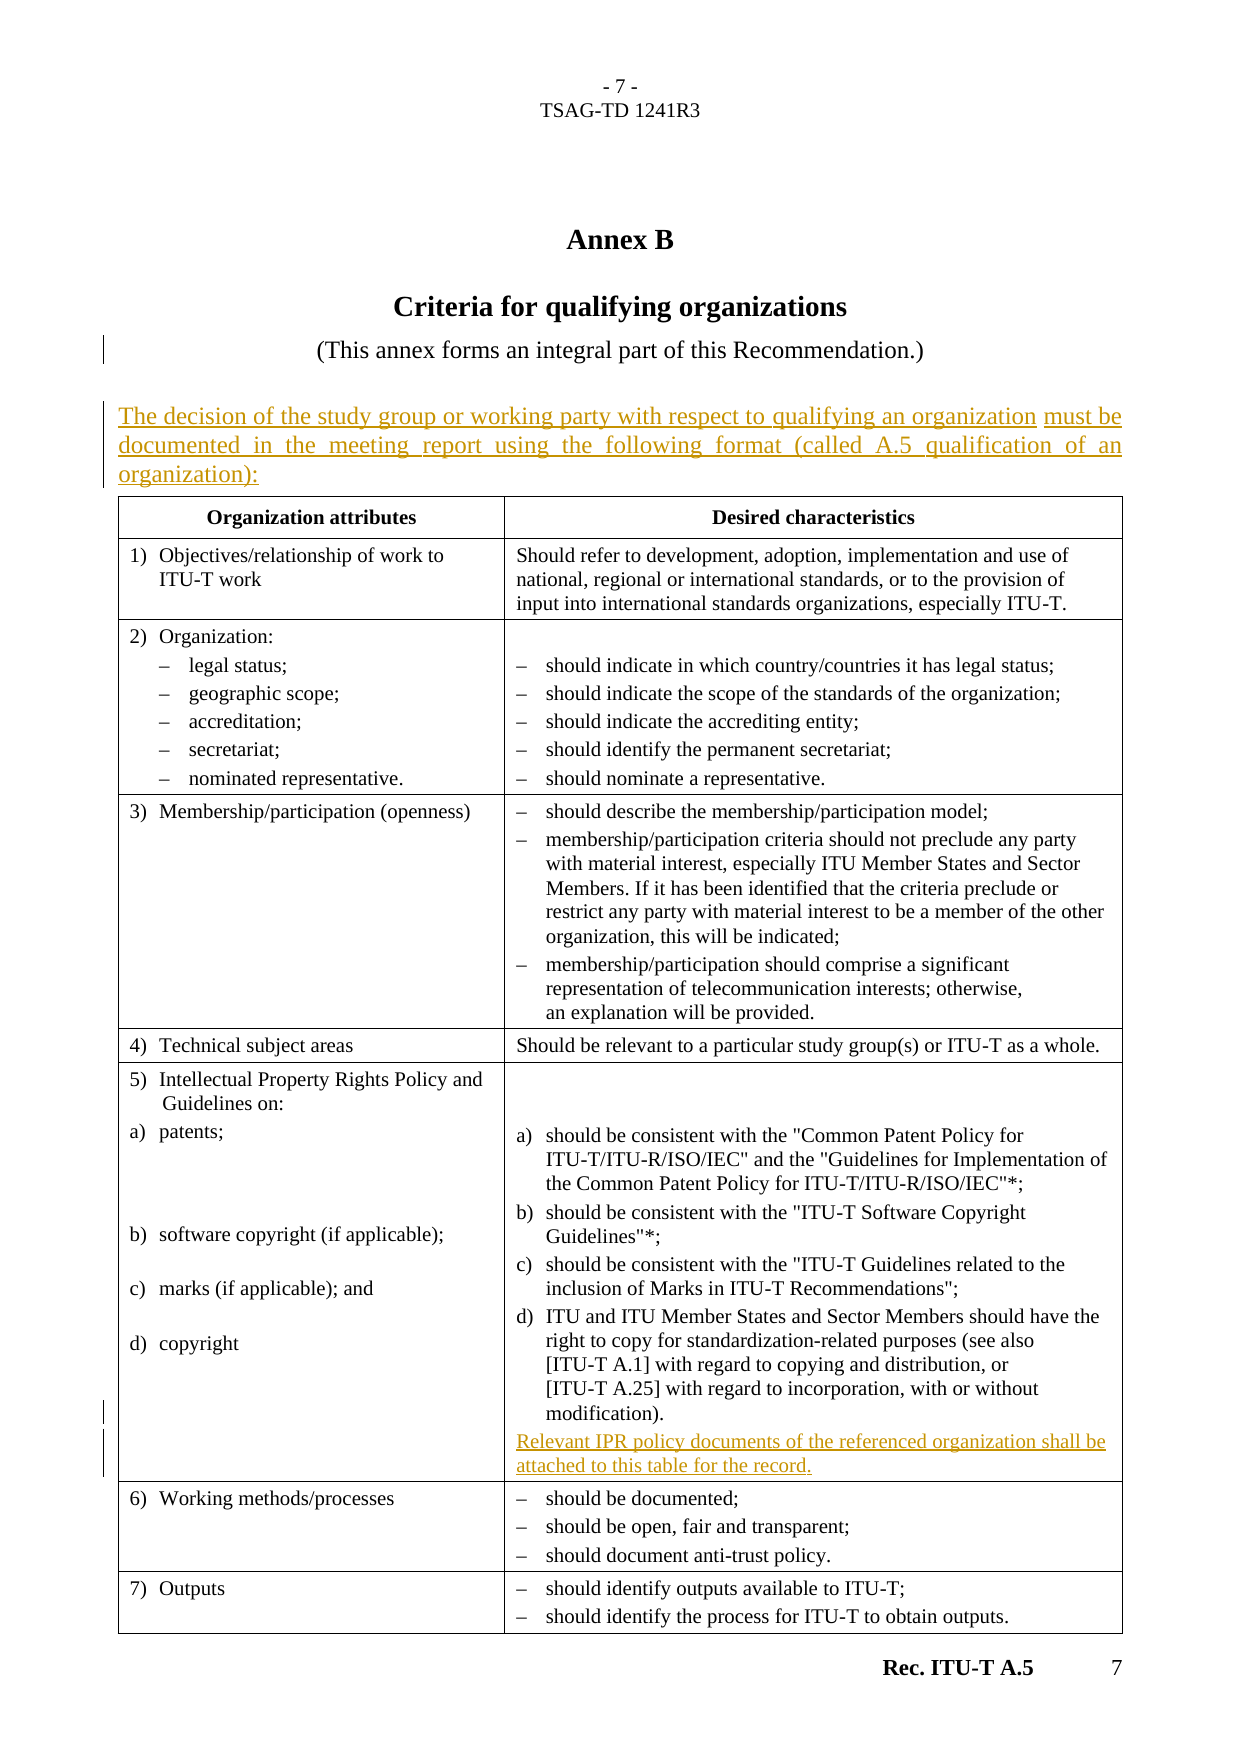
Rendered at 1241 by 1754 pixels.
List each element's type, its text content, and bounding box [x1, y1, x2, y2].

table_header Organization attributes [119, 497, 504, 538]
title Annex B Criteria for qualifying organizations [118, 222, 1122, 323]
table_header Desired characteristics [505, 497, 1122, 538]
table_cell – should identify outputs available to ITU-T; – should identify the process for ITU-T to obtain outputs. [505, 1572, 1122, 1632]
table_cell 2) Organization: – legal status; – geographic scope; – accreditation; – secretariat; – nominated representative. [119, 620, 504, 794]
table_cell 3) Membership/participation (openness) [119, 795, 504, 1028]
table_cell – should indicate in which country/countries it has legal status; – should indicate the scope of the standards of the organization; – should indicate the accrediting entity; – should identify the permanent secretariat; – should nominate a representative. [505, 620, 1122, 794]
table_cell a) should be consistent with the "Common Patent Policy for ITU-T/ITU-R/ISO/IEC" and the "Guidelines for Implementation of the Common Patent Policy for ITU-T/ITU-R/ISO/IEC"*; b) should be consistent with the "ITU-T Software Copyright Guidelines"*; c) should be consistent with the "ITU-T Guidelines related to the inclusion of Marks in ITU-T Recommendations"; d) ITU and ITU Member States and Sector Members should have the right to copy for standardization-related purposes (see also [ITU-T A.1] with regard to copying and distribution, or [ITU-T A.25] with regard to incorporation, with or without modification). [505, 1063, 1122, 1481]
table_cell Should be relevant to a particular study group(s) or ITU-T as a whole. [505, 1029, 1122, 1062]
text (This annex forms an integral part of this Recommendation.) [118, 335, 1122, 364]
table_cell Should refer to development, adoption, implementation and use of national, regional or international standards, or to the provision of input into international standards organizations, especially ITU-T. [505, 539, 1122, 619]
table_cell – should describe the membership/participation model; – membership/participation criteria should not preclude any party with material interest, especially ITU Member States and Sector Members. If it has been identified that the criteria preclude or restrict any party with material interest to be a member of the other organization, this will be indicated; – membership/participation should comprise a significant representation of telecommunication interests; otherwise, an explanation will be provided. [505, 795, 1122, 1028]
table_cell 4) Technical subject areas [119, 1029, 504, 1062]
table_cell 7) Outputs [119, 1572, 504, 1632]
table_cell 5) Intellectual Property Rights Policy and Guidelines on: a) patents; b) software copyright (if applicable); c) marks (if applicable); and d) copyright [119, 1063, 504, 1481]
table_cell 1) Objectives/relationship of work to ITU-T work [119, 539, 504, 619]
table_cell 6) Working methods/processes [119, 1482, 504, 1571]
table_cell – should be documented; – should be open, fair and transparent; – should document anti-trust policy. [505, 1482, 1122, 1571]
